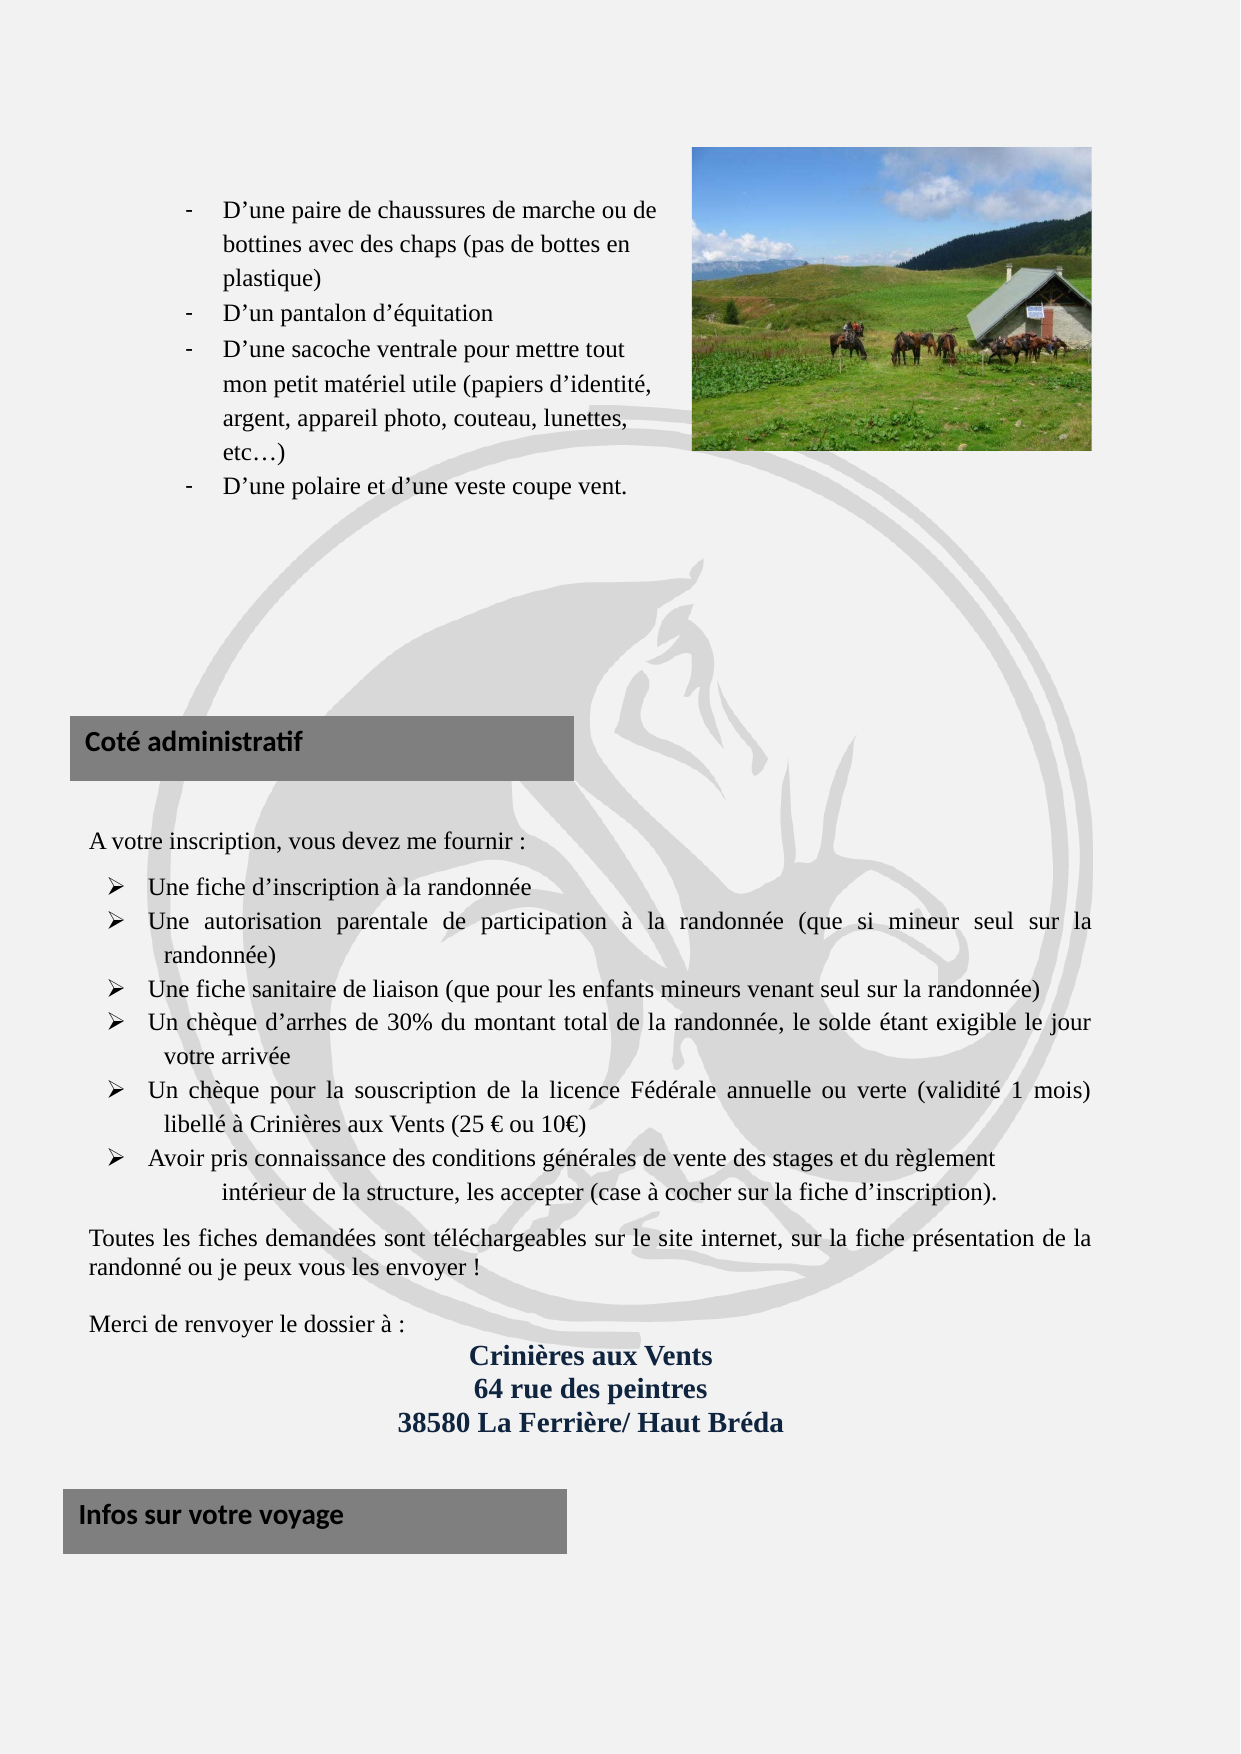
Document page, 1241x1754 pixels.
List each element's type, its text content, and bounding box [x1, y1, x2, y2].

list Un chèque d’arrhes de 30% du montant total de la randonnée, le solde étant exigible le jour votre arrivée [126, 1007, 1093, 1070]
list Un chèque pour la souscription de la licence Fédérale annuelle ou verte (validité 1 mois) libellé à Crinières aux Vents (25 € ou 10€) [126, 1075, 1093, 1138]
text A votre inscription, vous devez me fournir : [88, 826, 1093, 854]
text 38580 La Ferrière/ Haut Bréda [59, 1405, 1093, 1439]
list D’une polaire et d’une veste coupe vent. [185, 470, 1093, 501]
list Une fiche d’inscription à la randonnée [126, 872, 1093, 901]
text Merci de renvoyer le dossier à : [59, 1309, 1093, 1338]
text Crinières aux Vents [59, 1338, 1093, 1372]
text 64 rue des peintres [59, 1372, 1093, 1405]
list D’une paire de chaussures de marche ou de bottines avec des chaps (pas de bottes en plastique) [185, 194, 691, 292]
list Une autorisation parentale de participation à la randonnée (que si mineur seul sur la randonnée) [126, 906, 1093, 968]
text Toutes les fiches demandées sont téléchargeables sur le site internet, sur la fiche présentation de la randonné ou je peux vous les envoyer ! [88, 1223, 1093, 1281]
list D’une sacoche ventrale pour mettre tout mon petit matériel utile (papiers d’identité, argent, appareil photo, couteau, lunettes, etc…) [185, 333, 1093, 465]
list D’un pantalon d’équitation [185, 297, 691, 328]
list Avoir pris connaissance des conditions générales de vente des stages et du règlement intérieur de la structure, les accepter (case à cocher sur la fiche d’inscription). [126, 1143, 1093, 1206]
picture [691, 147, 1092, 451]
list Une fiche sanitaire de liaison (que pour les enfants mineurs venant seul sur la randonnée) [126, 974, 1093, 1002]
